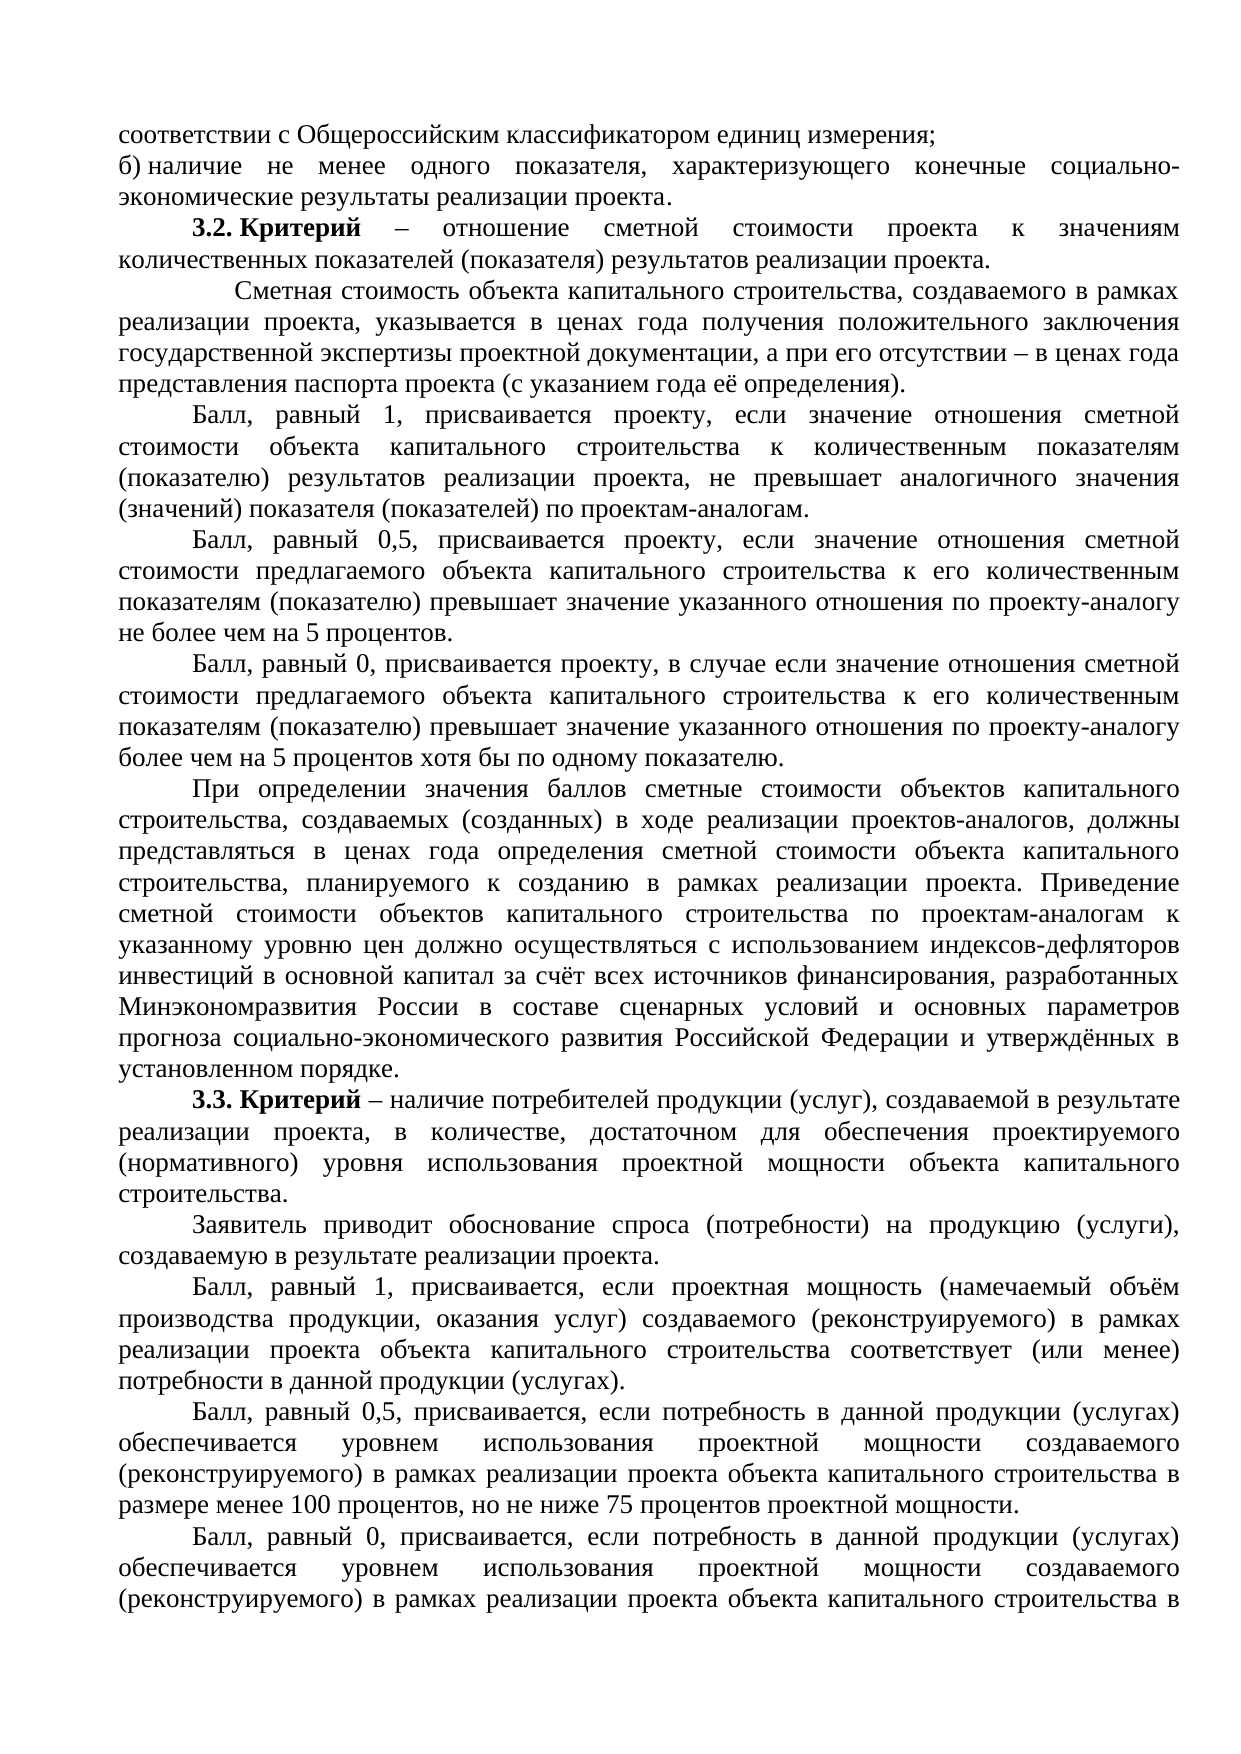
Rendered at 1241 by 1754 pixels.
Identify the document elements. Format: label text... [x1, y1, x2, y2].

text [118, 118, 1181, 149]
text При определении значения баллов сметные стоимости объектов капитального строительства, создаваемых (созданных) в ходе реализации проектов-аналогов, должны представляться в ценах года определения сметной стоимости объекта капитального строительства, планируемого к созданию в рамках реализации проекта. Приведение сметной стоимости объектов капитального строительства по проектам-аналогам к указанному уровню цен должно осуществляться с использованием индексов-дефляторов инвестиций в основной капитал за счёт всех источников финансирования, разработанных Минэкономразвития России в составе сценарных условий и основных параметров прогноза социально-экономического развития Российской Федерации и утверждённых в установленном порядке. [118, 772, 1181, 1084]
text 3.2. Критерий – отношение сметной стоимости проекта к значениям количественных показателей (показателя) результатов реализации проекта. [118, 212, 1181, 274]
text Балл, равный 0, присваивается проекту, в случае если значение отношения сметной стоимости предлагаемого объекта капитального строительства к его количественным показателям (показателю) превышает значение указанного отношения по проекту-аналогу более чем на 5 процентов хотя бы по одному показателю. [118, 648, 1181, 772]
text Сметная стоимость объекта капитального строительства, создаваемого в рамках реализации проекта, указывается в ценах года получения положительного заключения государственной экспертизы проектной документации, а при его отсутствии – в ценах года представления паспорта проекта (с указанием года её определения). [118, 274, 1181, 398]
text Балл, равный 1, присваивается, если проектная мощность (намечаемый объём производства продукции, оказания услуг) создаваемого (реконструируемого) в рамках реализации проекта объекта капитального строительства соответствует (или менее) потребности в данной продукции (услугах). [118, 1271, 1181, 1395]
text Балл, равный 0,5, присваивается, если потребность в данной продукции (услугах) обеспечивается уровнем использования проектной мощности создаваемого (реконструируемого) в рамках реализации проекта объекта капитального строительства в размере менее 100 процентов, но не ниже 75 процентов проектной мощности. [118, 1395, 1181, 1520]
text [118, 1520, 1181, 1613]
text 3.3. Критерий – наличие потребителей продукции (услуг), создаваемой в результате реализации проекта, в количестве, достаточном для обеспечения проектируемого (нормативного) уровня использования проектной мощности объекта капитального строительства. [118, 1084, 1181, 1208]
text б) наличие не менее одного показателя, характеризующего конечные социально-экономические результаты реализации проекта. [118, 149, 1181, 212]
text Заявитель приводит обоснование спроса (потребности) на продукцию (услуги), создаваемую в результате реализации проекта. [118, 1208, 1181, 1271]
text Балл, равный 1, присваивается проекту, если значение отношения сметной стоимости объекта капитального строительства к количественным показателям (показателю) результатов реализации проекта, не превышает аналогичного значения (значений) показателя (показателей) по проектам-аналогам. [118, 398, 1181, 523]
text Балл, равный 0,5, присваивается проекту, если значение отношения сметной стоимости предлагаемого объекта капитального строительства к его количественным показателям (показателю) превышает значение указанного отношения по проекту-аналогу не более чем на 5 процентов. [118, 523, 1181, 648]
